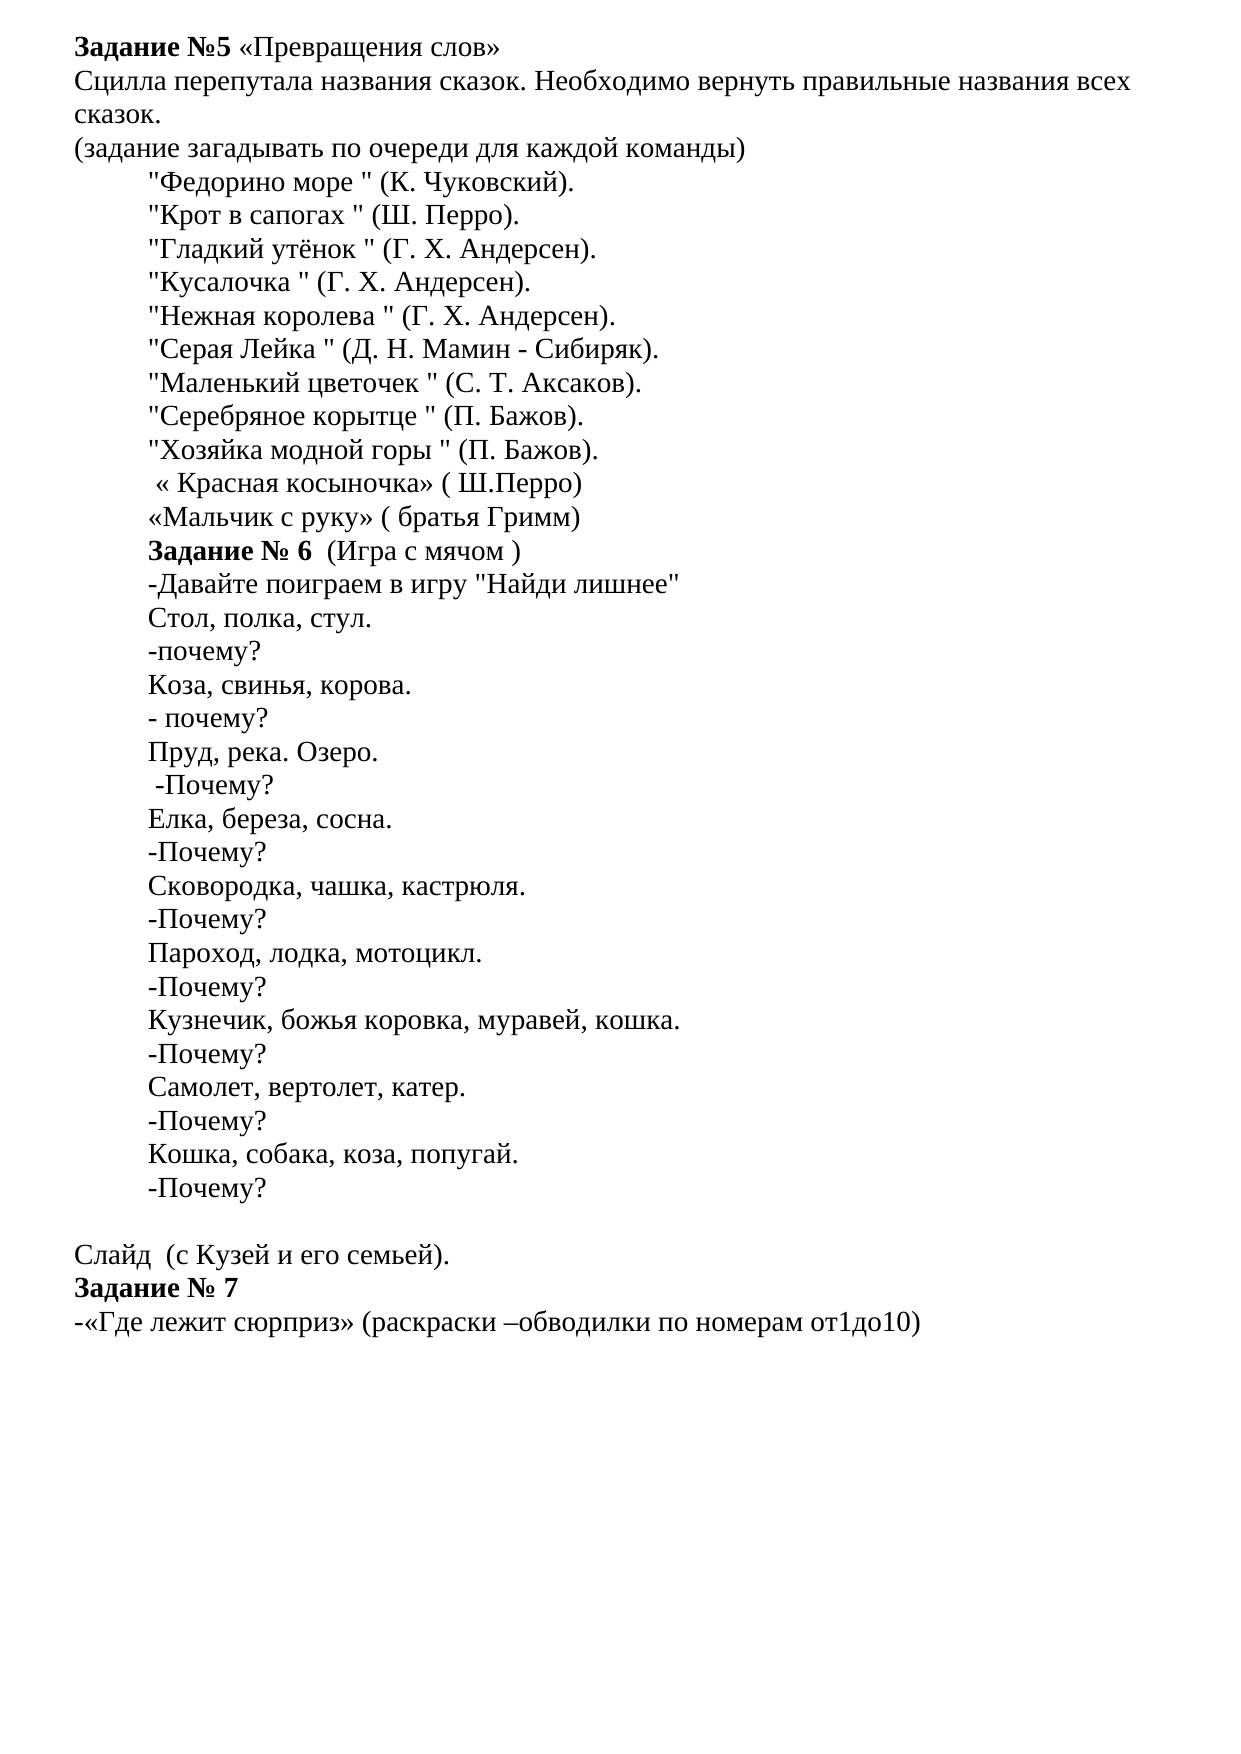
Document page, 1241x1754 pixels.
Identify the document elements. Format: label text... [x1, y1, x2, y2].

text -Почему? [74, 1103, 1152, 1136]
text Кошка, собака, коза, попугай. [74, 1136, 1152, 1170]
text -почему? [74, 633, 1152, 667]
text -Почему? [74, 767, 1152, 801]
text « Красная косыночка» ( Ш.Перро) [74, 466, 1152, 499]
text Задание №5 «Превращения слов» [74, 29, 1152, 63]
text -Почему? [74, 1170, 1152, 1203]
text -Почему? [74, 1036, 1152, 1069]
text Самолет, вертолет, катер. [74, 1069, 1152, 1103]
text "Нежная королева " (Г. Х. Андерсен). [74, 298, 1152, 331]
text -Давайте поиграем в игру "Найди лишнее" [74, 566, 1152, 600]
text "Федорино море " (К. Чуковский). [74, 164, 1152, 197]
text Пруд, река. Озеро. [74, 734, 1152, 767]
text -Почему? [74, 902, 1152, 935]
text Сцилла перепутала названия сказок. Необходимо вернуть правильные названия всех сказок. [74, 63, 1152, 130]
text "Серебряное корытце " (П. Бажов). [74, 398, 1152, 432]
text "Серая Лейка " (Д. Н. Мамин - Сибиряк). [74, 331, 1152, 365]
text "Хозяйка модной горы " (П. Бажов). [74, 432, 1152, 466]
text -«Где лежит сюрприз» (раскраски –обводилки по номерам от1до10) [74, 1304, 1152, 1338]
text «Мальчик с руку» ( братья Гримм) [74, 499, 1152, 533]
text -Почему? [74, 969, 1152, 1002]
text Сковородка, чашка, кастрюля. [74, 868, 1152, 902]
text Задание № 6 (Игра с мячом ) [74, 533, 1152, 566]
text "Крот в сапогах " (Ш. Перро). [74, 197, 1152, 231]
text -Почему? [74, 834, 1152, 868]
text Коза, свинья, корова. [74, 667, 1152, 700]
text Задание № 7 [74, 1271, 1152, 1304]
text "Гладкий утёнок " (Г. Х. Андерсен). [74, 231, 1152, 264]
text Пароход, лодка, мотоцикл. [74, 935, 1152, 969]
text Слайд (с Кузей и его семьей). [74, 1237, 1152, 1271]
text (задание загадывать по очереди для каждой команды) [74, 130, 1152, 164]
text "Кусалочка " (Г. Х. Андерсен). [74, 264, 1152, 298]
text "Маленький цветочек " (С. Т. Аксаков). [74, 365, 1152, 398]
text Елка, береза, сосна. [74, 801, 1152, 834]
text Кузнечик, божья коровка, муравей, кошка. [74, 1002, 1152, 1036]
text - почему? [74, 700, 1152, 734]
text Стол, полка, стул. [74, 600, 1152, 633]
